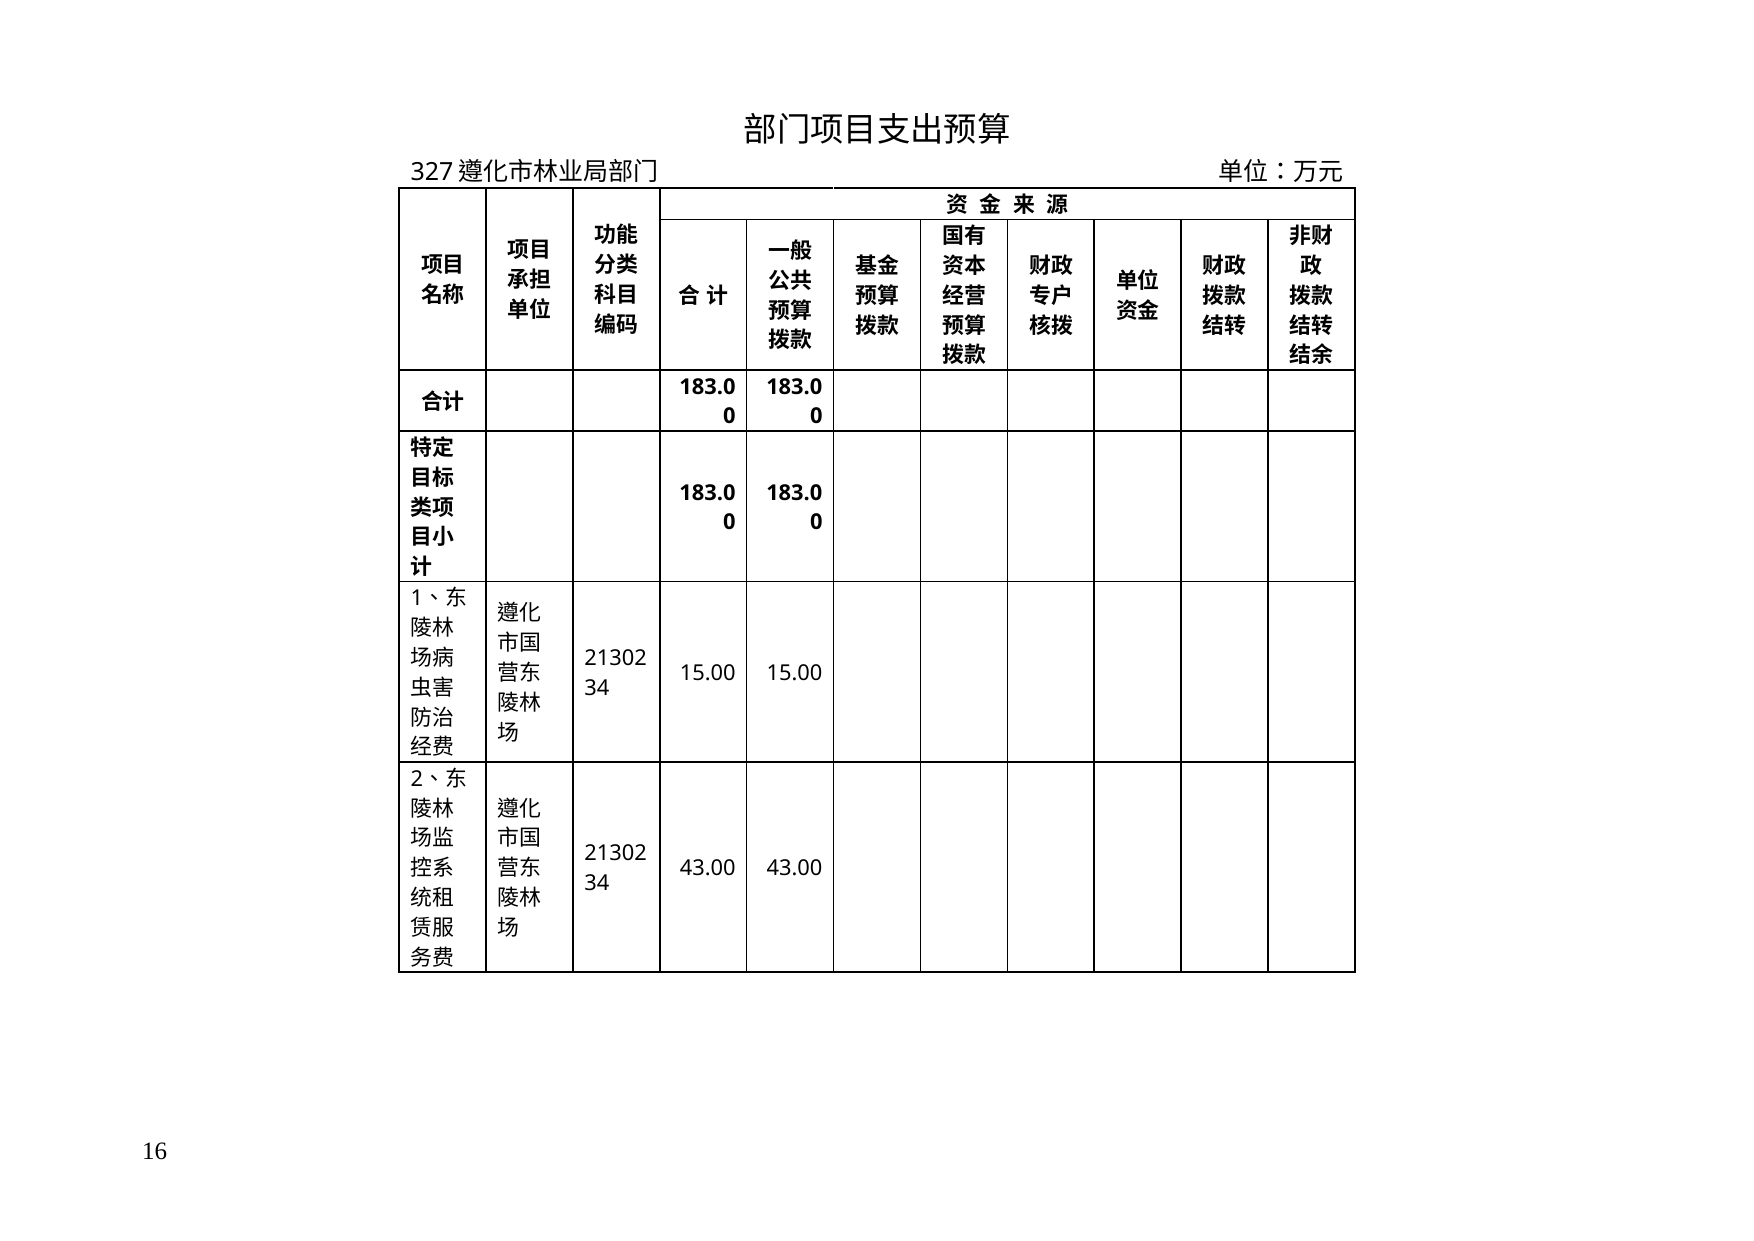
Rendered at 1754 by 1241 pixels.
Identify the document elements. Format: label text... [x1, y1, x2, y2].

table_cell 财政拨款 结转 [1182, 220, 1267, 369]
table_cell 合 计 [661, 220, 746, 369]
table_cell 15.00 [747, 582, 833, 761]
table_cell [1008, 432, 1093, 581]
table_cell [1182, 371, 1267, 430]
table_cell [1269, 371, 1354, 430]
table_header 327遵化市林业局部门 [400, 153, 833, 187]
table_cell [487, 432, 572, 581]
table_cell 43.00 [747, 763, 833, 971]
table_cell [1095, 582, 1180, 761]
table_cell 183.00 [661, 432, 746, 581]
table_cell 183.00 [661, 371, 746, 430]
table_cell 遵化市国营东陵林场 [487, 582, 572, 761]
table_cell [1269, 582, 1354, 761]
table_cell 功能分类科目编码 [574, 189, 659, 369]
table_cell [921, 371, 1007, 430]
table_cell [921, 763, 1007, 971]
table_header 单位：万元 [834, 153, 1354, 187]
table_cell 基金预算 拨款 [834, 220, 920, 369]
table_cell [1008, 371, 1093, 430]
table_cell [1182, 582, 1267, 761]
table_cell [921, 582, 1007, 761]
table_cell 财政专户 核拨 [1008, 220, 1093, 369]
table_cell [574, 371, 659, 430]
table_cell 项目承担单位 [487, 189, 572, 369]
table_cell [1182, 432, 1267, 581]
table_cell [487, 371, 572, 430]
table_cell 单位资金 [1095, 220, 1180, 369]
table_cell [1008, 582, 1093, 761]
table_cell [834, 371, 920, 430]
table_cell [1095, 371, 1180, 430]
table_cell 1、东陵林场病虫害防治经费 [400, 582, 485, 761]
table_cell [834, 582, 920, 761]
table_cell [1008, 763, 1093, 971]
table_cell 特定目标类项目小计 [400, 432, 485, 581]
table_cell 183.00 [747, 371, 833, 430]
table_cell 合计 [400, 371, 485, 430]
table_cell [1269, 763, 1354, 971]
table_cell 183.00 [747, 432, 833, 581]
table_cell [834, 432, 920, 581]
table_cell [574, 432, 659, 581]
table_cell 资 金 来 源 [661, 189, 1354, 219]
table_cell [1182, 763, 1267, 971]
table_cell 国有资本经营预算拨款 [921, 220, 1007, 369]
table_cell 15.00 [661, 582, 746, 761]
table_cell [1095, 432, 1180, 581]
table_cell [921, 432, 1007, 581]
table_cell [1269, 432, 1354, 581]
table_cell 2130234 [574, 582, 659, 761]
table_cell 2、东陵林场监控系统租赁服务费 [400, 763, 485, 971]
table_cell 遵化市国营东陵林场 [487, 763, 572, 971]
text 部门项目支出预算 [142, 106, 1612, 152]
table_cell [834, 763, 920, 971]
table_cell 一般公共 预算拨款 [747, 220, 833, 369]
table_cell [1095, 763, 1180, 971]
table_cell 43.00 [661, 763, 746, 971]
table_cell 非财政 拨款结转 结余 [1269, 220, 1354, 369]
table_cell 项目名称 [400, 189, 485, 369]
table_cell 2130234 [574, 763, 659, 971]
